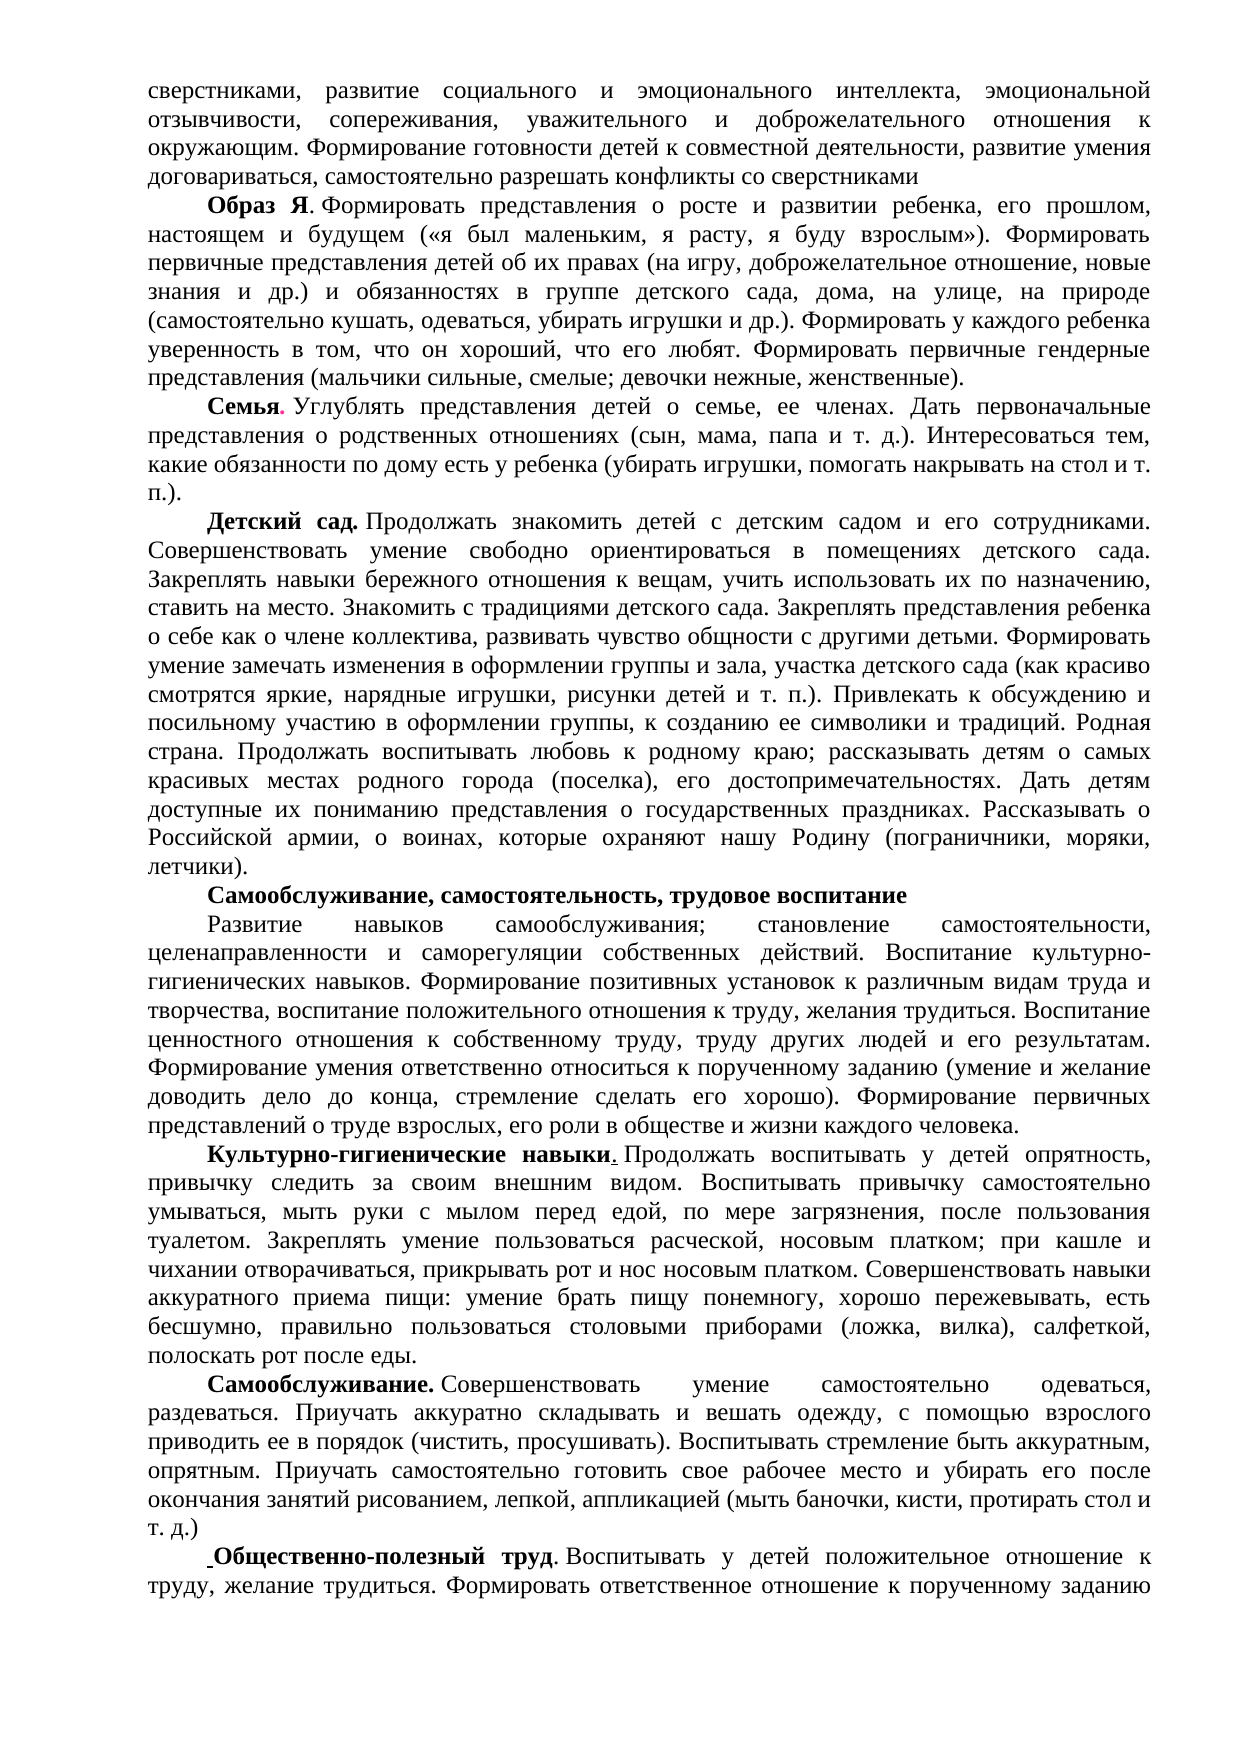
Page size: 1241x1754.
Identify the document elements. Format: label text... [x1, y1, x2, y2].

text Семья. Углублять представления детей о семье, ее членах. Дать первоначальные представления о родственных отношениях (сын, мама, папа и т. д.). Интересоваться тем, какие обязанности по дому есть у ребенка (убирать игрушки, помогать накрывать на стол и т. п.). [148, 391, 1152, 506]
text Самообслуживание, самостоятельность, трудовое воспитание [148, 880, 1152, 909]
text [148, 75, 1152, 190]
text Культурно-гигиенические навыки. Продолжать воспитывать у детей опрятность, привычку следить за своим внешним видом. Воспитывать привычку самостоятельно умываться, мыть руки с мылом перед едой, по мере загрязнения, после пользования туалетом. Закреплять умение пользоваться расческой, носовым платком; при кашле и чихании отворачиваться, прикрывать рот и нос носовым платком. Совершенствовать навыки аккуратного приема пищи: умение брать пищу понемногу, хорошо пережевывать, есть бесшумно, правильно пользоваться столовыми приборами (ложка, вилка), салфеткой, полоскать рот после еды. [148, 1139, 1152, 1369]
text Самообслуживание. Совершенствовать умение самостоятельно одеваться, раздеваться. Приучать аккуратно складывать и вешать одежду, с помощью взрослого приводить ее в порядок (чистить, просушивать). Воспитывать стремление быть аккуратным, опрятным. Приучать самостоятельно готовить свое рабочее место и убирать его после окончания занятий рисованием, лепкой, аппликацией (мыть баночки, кисти, протирать стол и т. д.) [148, 1369, 1152, 1541]
text Развитие навыков самообслуживания; становление самостоятельности, целенаправленности и саморегуляции собственных действий. Воспитание культурно-гигиенических навыков. Формирование позитивных установок к различным видам труда и творчества, воспитание положительного отношения к труду, желания трудиться. Воспитание ценностного отношения к собственному труду, труду других людей и его результатам. Формирование умения ответственно относиться к порученному заданию (умение и желание доводить дело до конца, стремление сделать его хорошо). Формирование первичных представлений о труде взрослых, его роли в обществе и жизни каждого человека. [148, 909, 1152, 1139]
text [148, 1541, 1152, 1599]
text Детский сад. Продолжать знакомить детей с детским садом и его сотрудниками. Совершенствовать умение свободно ориентироваться в помещениях детского сада. Закреплять навыки бережного отношения к вещам, учить использовать их по назначению, ставить на место. Знакомить с традициями детского сада. Закреплять представления ребенка о себе как о члене коллектива, развивать чувство общности с другими детьми. Формировать умение замечать изменения в оформлении группы и зала, участка детского сада (как красиво смотрятся яркие, нарядные игрушки, рисунки детей и т. п.). Привлекать к обсуждению и посильному участию в оформлении группы, к созданию ее символики и традиций. Родная страна. Продолжать воспитывать любовь к родному краю; рассказывать детям о самых красивых местах родного города (поселка), его достопримечательностях. Дать детям доступные их пониманию представления о государственных праздниках. Рассказывать о Российской армии, о воинах, которые охраняют нашу Родину (пограничники, моряки, летчики). [148, 506, 1152, 880]
text Образ Я. Формировать представления о росте и развитии ребенка, его прошлом, настоящем и будущем («я был маленьким, я расту, я буду взрослым»). Формировать первичные представления детей об их правах (на игру, доброжелательное отношение, новые знания и др.) и обязанностях в группе детского сада, дома, на улице, на природе (самостоятельно кушать, одеваться, убирать игрушки и др.). Формировать у каждого ребенка уверенность в том, что он хороший, что его любят. Формировать первичные гендерные представления (мальчики сильные, смелые; девочки нежные, женственные). [148, 190, 1152, 391]
